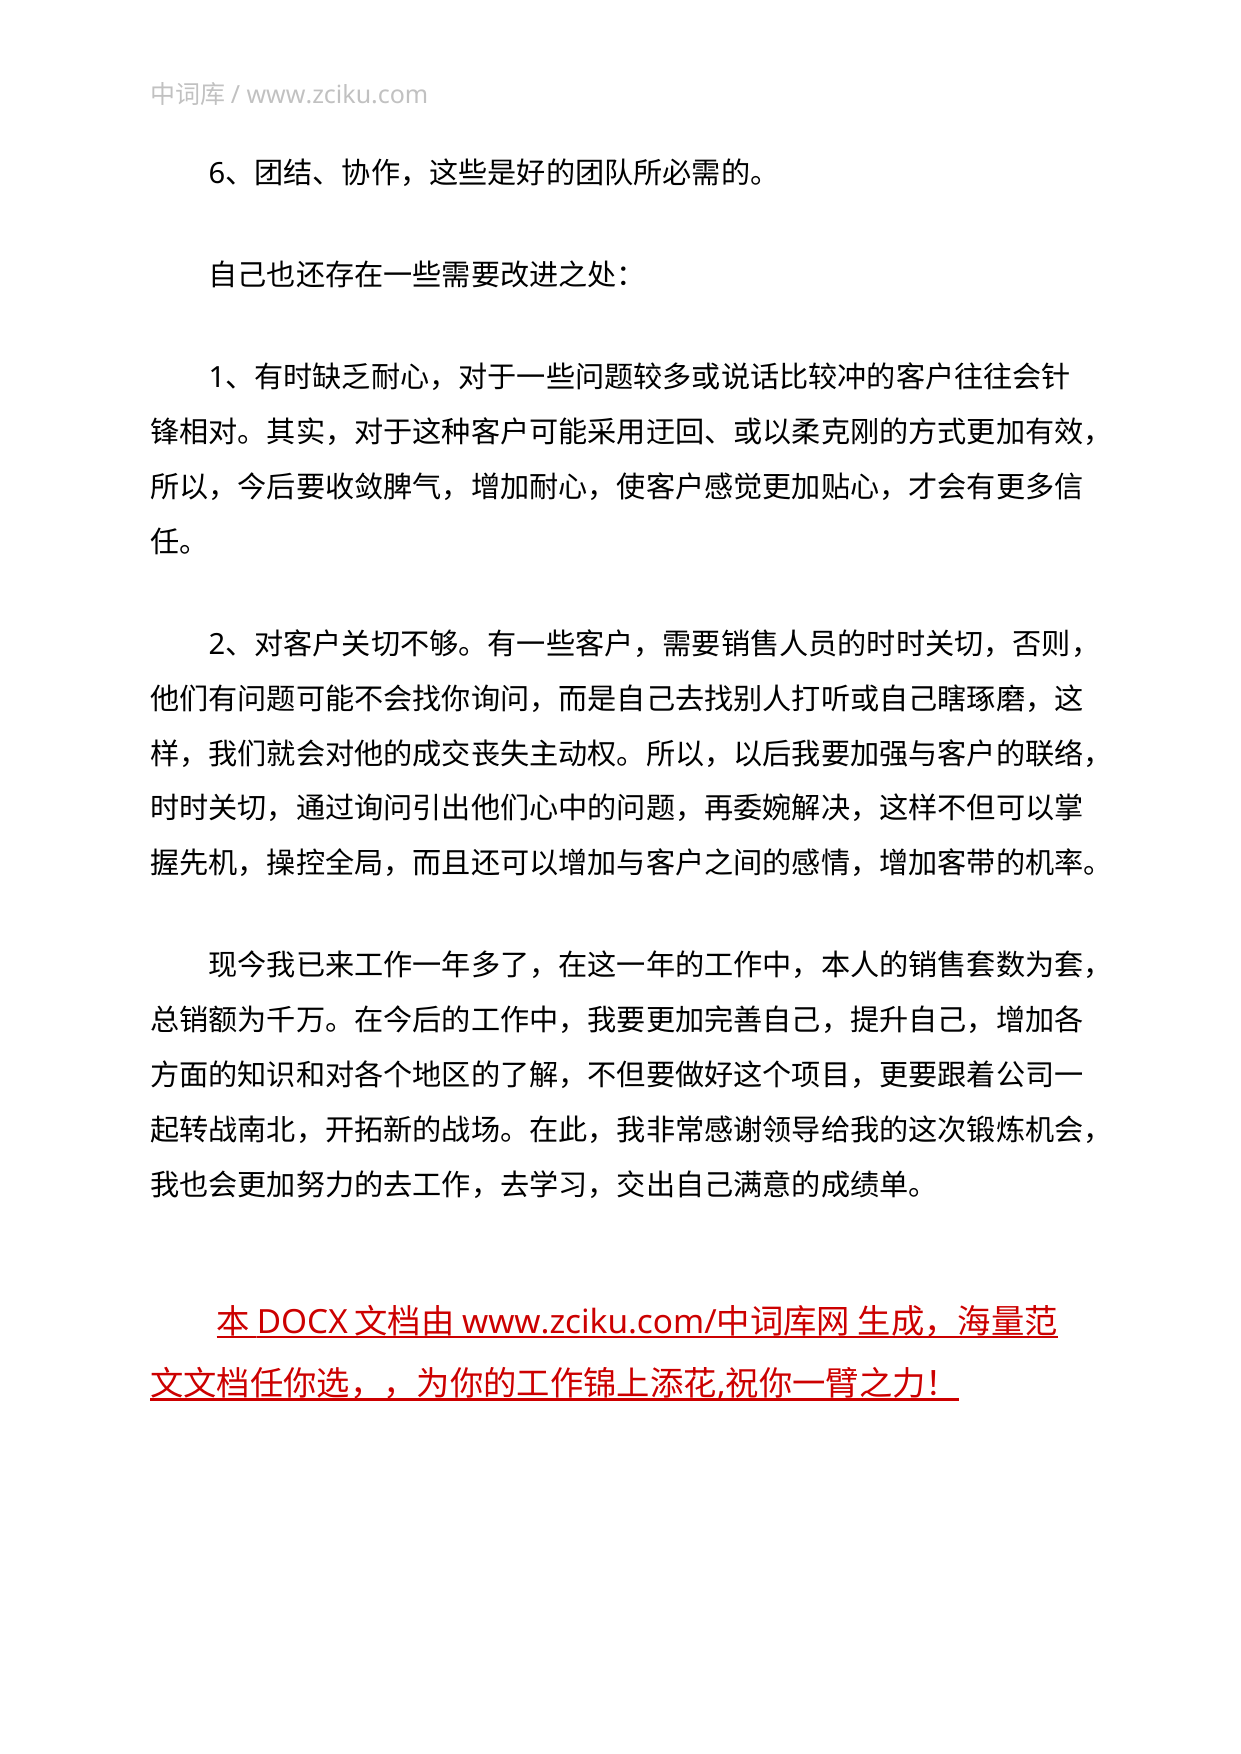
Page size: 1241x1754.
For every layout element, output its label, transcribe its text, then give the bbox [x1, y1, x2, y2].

text 1、有时缺乏耐心，对于一些问题较多或说话比较冲的客户往往会针锋相对。其实，对于这种客户可能采用迂回、或以柔克刚的方式更加有效，所以，今后要收敛脾气，增加耐心，使客户感觉更加贴心，才会有更多信任。 [150, 354, 1090, 561]
text 自己也还存在一些需要改进之处： [150, 252, 1090, 294]
text 2、对客户关切不够。有一些客户，需要销售人员的时时关切，否则，他们有问题可能不会找你询问，而是自己去找别人打听或自己瞎琢磨，这样，我们就会对他的成交丧失主动权。所以，以后我要加强与客户的联络，时时关切，通过询问引出他们心中的问题，再委婉解决，这样不但可以掌握先机，操控全局，而且还可以增加与客户之间的感情，增加客带的机率。 [150, 620, 1090, 882]
text 6、团结、协作，这些是好的团队所必需的。 [150, 150, 1090, 192]
text 本DOCX文档由 www.zciku.com/中词库网 生成，海量范文文档任你选，，为你的工作锦上添花,祝你一臂之力！ [150, 1294, 1090, 1406]
text 现今我已来工作一年多了，在这一年的工作中，本人的销售套数为套，总销额为千万。在今后的工作中，我要更加完善自己，提升自己，增加各方面的知识和对各个地区的了解，不但要做好这个项目，更要跟着公司一起转战南北，开拓新的战场。在此，我非常感谢领导给我的这次锻炼机会，我也会更加努力的去工作，去学习，交出自己满意的成绩单。 [150, 942, 1090, 1204]
